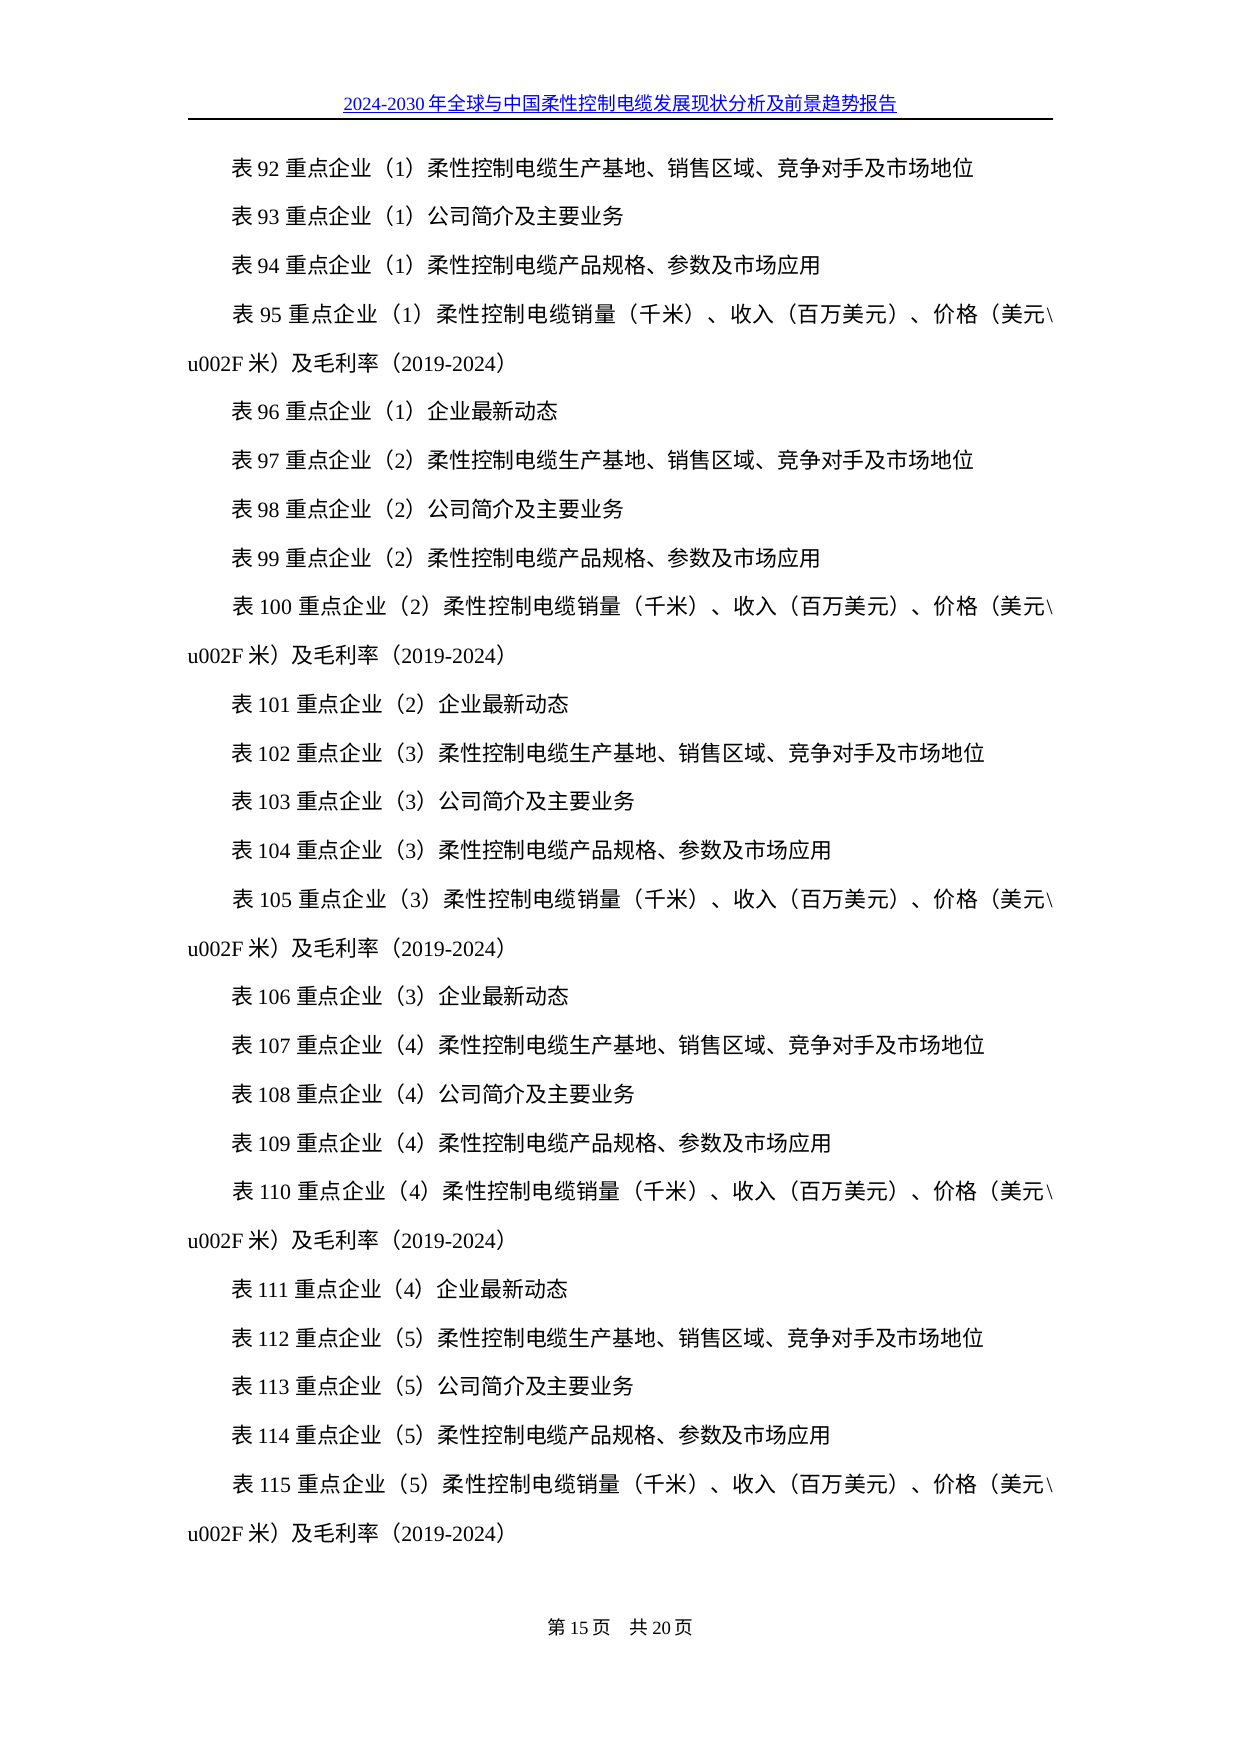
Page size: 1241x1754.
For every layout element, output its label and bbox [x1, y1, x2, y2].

text [187, 150, 1053, 1548]
